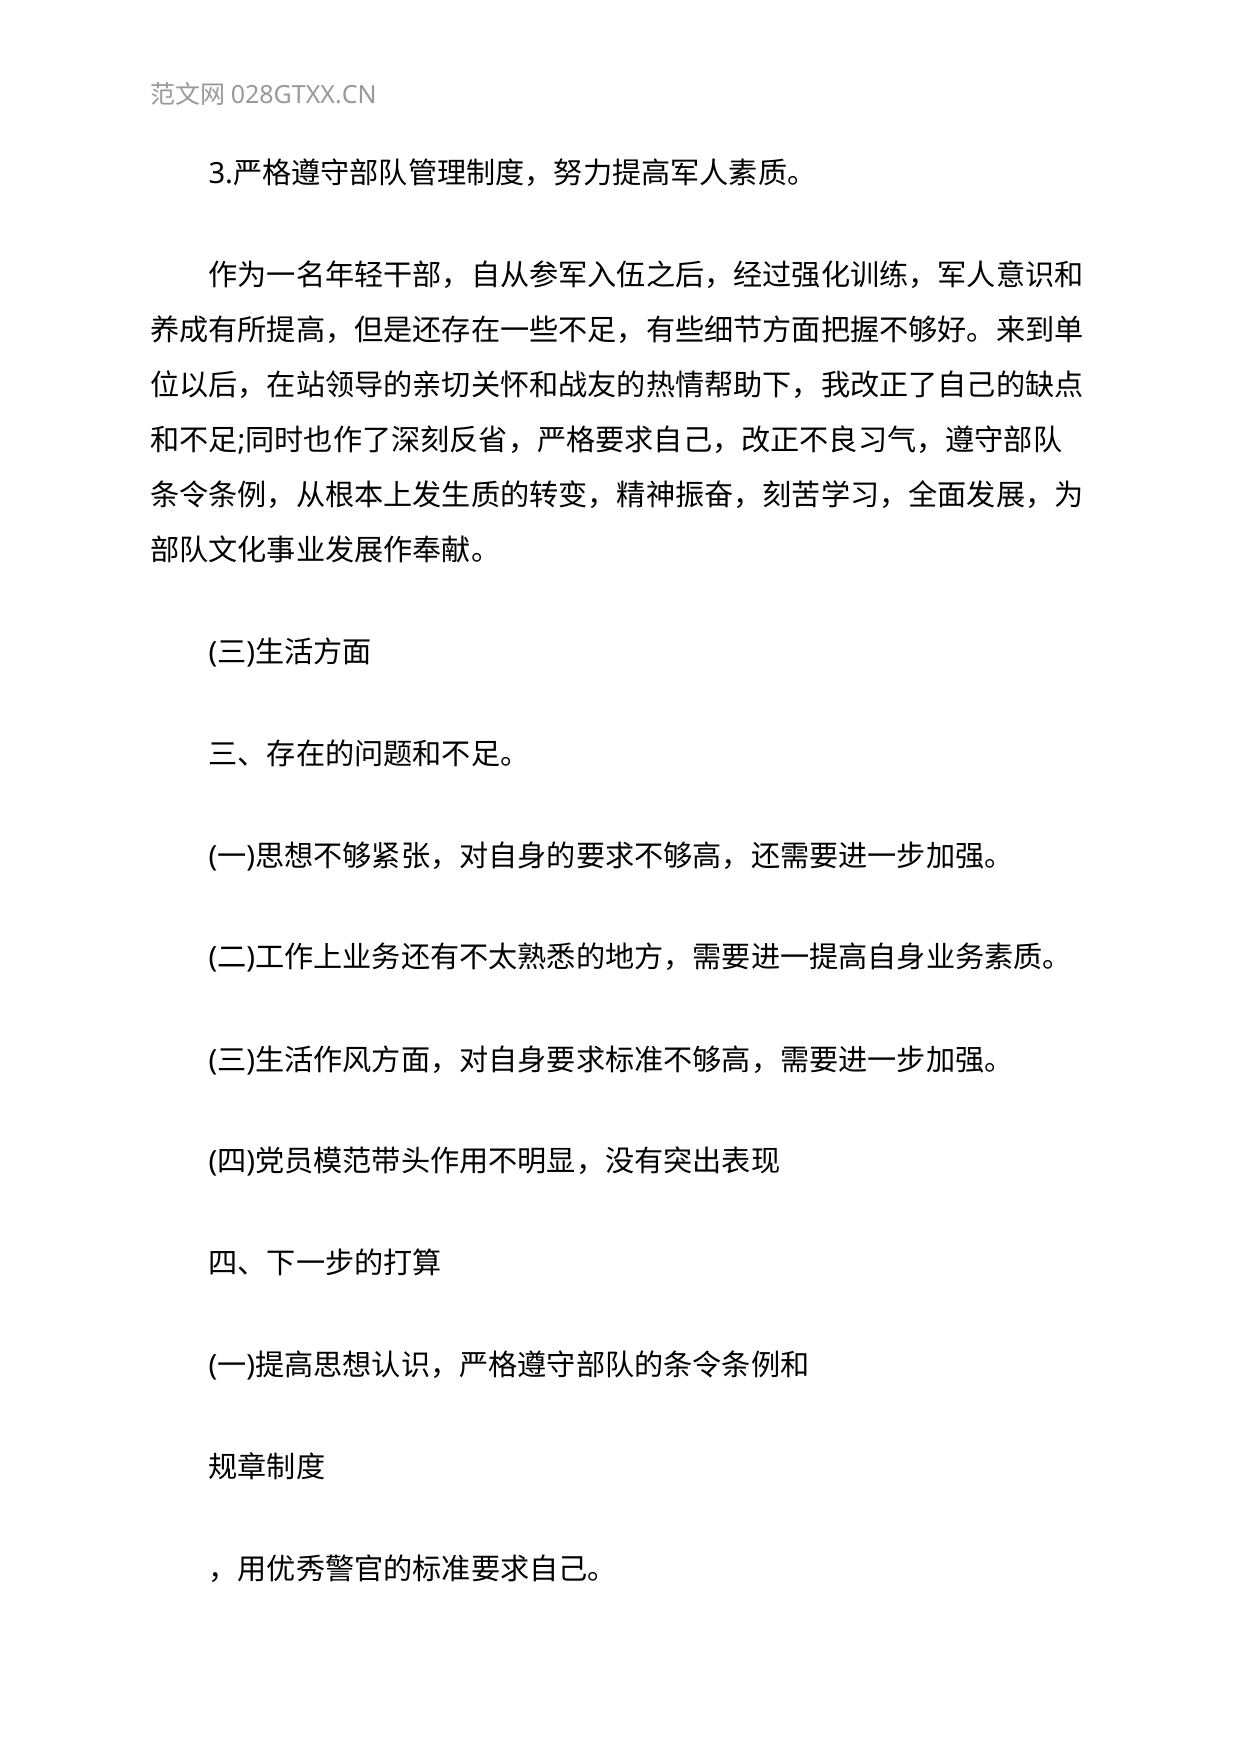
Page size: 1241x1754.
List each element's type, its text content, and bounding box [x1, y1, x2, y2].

text 规章制度 [150, 1444, 1090, 1486]
text ，用优秀警官的标准要求自己。 [150, 1546, 1090, 1588]
text (三)生活作风方面，对自身要求标准不够高，需要进一步加强。 [150, 1036, 1090, 1078]
text (一)思想不够紧张，对自身的要求不够高，还需要进一步加强。 [150, 832, 1090, 874]
text 三、存在的问题和不足。 [150, 730, 1090, 773]
text 四、下一步的打算 [150, 1240, 1090, 1282]
text 作为一名年轻干部，自从参军入伍之后，经过强化训练，军人意识和养成有所提高，但是还存在一些不足，有些细节方面把握不够好。来到单位以后，在站领导的亲切关怀和战友的热情帮助下，我改正了自己的缺点和不足;同时也作了深刻反省，严格要求自己，改正不良习气，遵守部队条令条例，从根本上发生质的转变，精神振奋，刻苦学习，全面发展，为部队文化事业发展作奉献。 [150, 252, 1090, 569]
text 3.严格遵守部队管理制度，努力提高军人素质。 [150, 150, 1090, 192]
text (三)生活方面 [150, 628, 1090, 671]
text (四)党员模范带头作用不明显，没有突出表现 [150, 1138, 1090, 1180]
text (二)工作上业务还有不太熟悉的地方，需要进一提高自身业务素质。 [150, 934, 1090, 976]
text (一)提高思想认识，严格遵守部队的条令条例和 [150, 1342, 1090, 1384]
